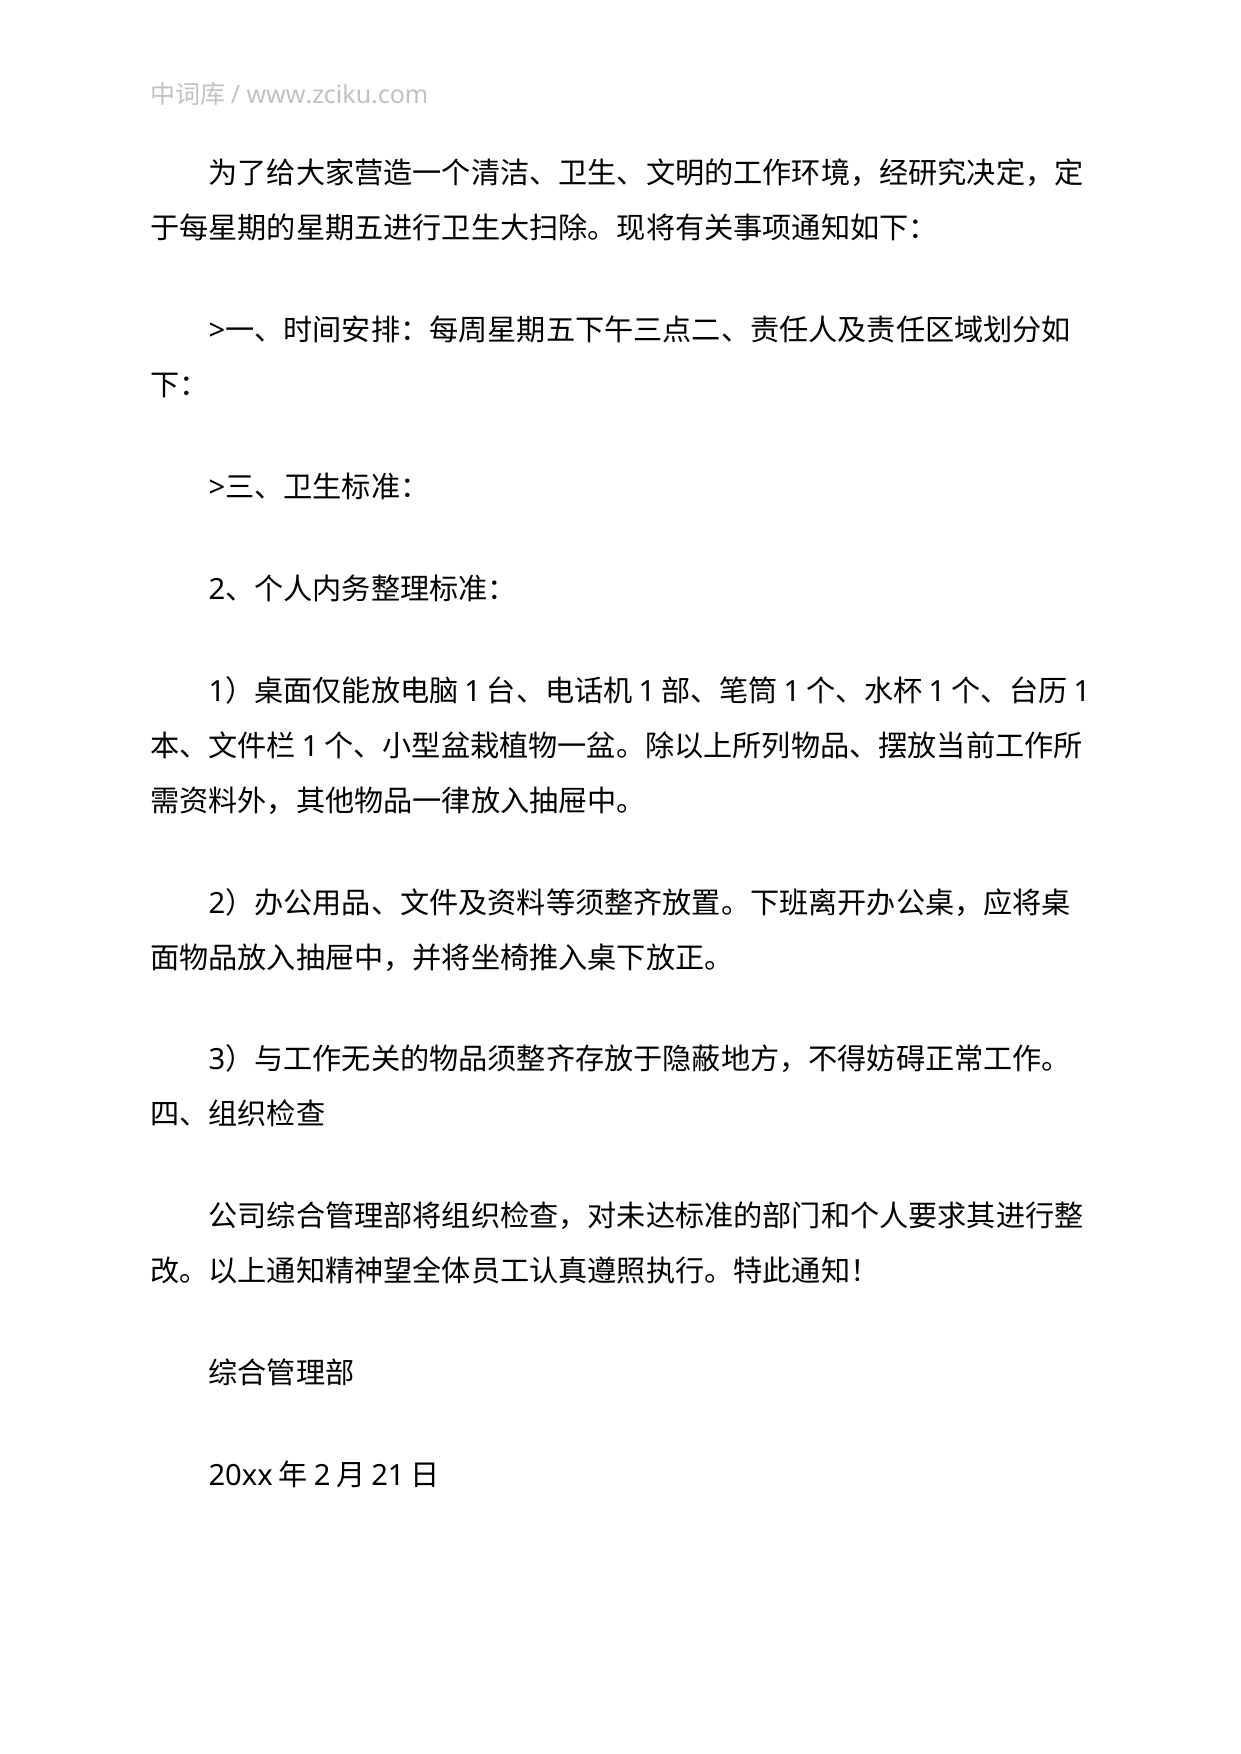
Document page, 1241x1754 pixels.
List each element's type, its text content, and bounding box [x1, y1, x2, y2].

text 2、个人内务整理标准： [150, 565, 1090, 608]
text 公司综合管理部将组织检查，对未达标准的部门和个人要求其进行整改。以上通知精神望全体员工认真遵照执行。特此通知！ [150, 1193, 1090, 1290]
text 为了给大家营造一个清洁、卫生、文明的工作环境，经研究决定，定于每星期的星期五进行卫生大扫除。现将有关事项通知如下： [150, 150, 1090, 247]
text 20xx年2月21日 [150, 1451, 1090, 1493]
text >三、卫生标准： [150, 463, 1090, 506]
text 1）桌面仅能放电脑1台、电话机1部、笔筒1个、水杯1个、台历1本、文件栏1个、小型盆栽植物一盆。除以上所列物品、摆放当前工作所需资料外，其他物品一律放入抽屉中。 [150, 667, 1090, 820]
text 2）办公用品、文件及资料等须整齐放置。下班离开办公桌，应将桌面物品放入抽屉中，并将坐椅推入桌下放正。 [150, 879, 1090, 976]
text >一、时间安排：每周星期五下午三点二、责任人及责任区域划分如下： [150, 307, 1090, 404]
text 3）与工作无关的物品须整齐存放于隐蔽地方，不得妨碍正常工作。四、组织检查 [150, 1036, 1090, 1133]
text 综合管理部 [150, 1349, 1090, 1392]
